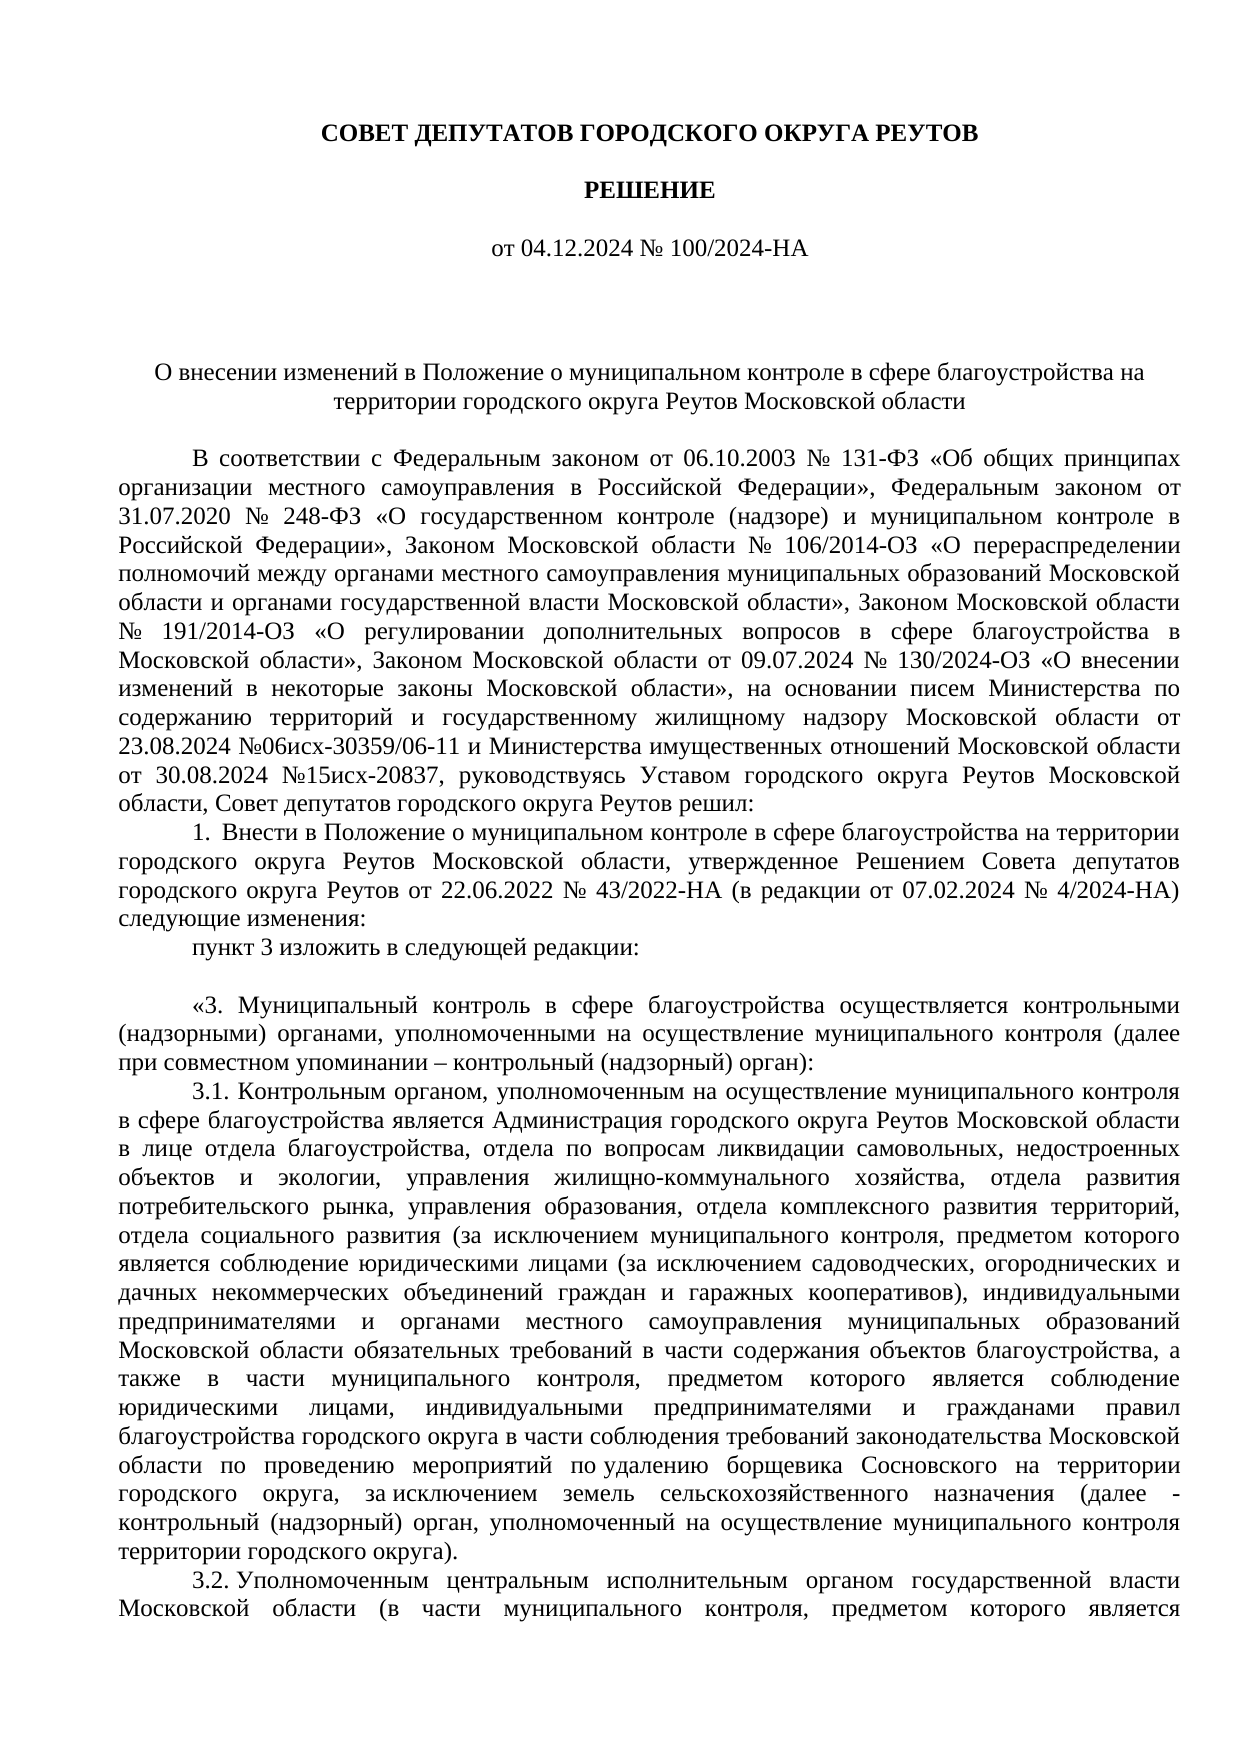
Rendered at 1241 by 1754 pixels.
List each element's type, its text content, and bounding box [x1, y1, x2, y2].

text СОВЕТ ДЕПУТАТОВ ГОРОДСКОГО ОКРУГА РЕУТОВ [118, 118, 1181, 147]
text от 04.12.2024 № 100/2024-НА [118, 233, 1181, 262]
list Внести в Положение о муниципальном контроле в сфере благоустройства на территории городского округа Реутов Московской области, утвержденное Решением Совета депутатов городского округа Реутов от 22.06.2022 № 43/2022-НА (в редакции от 07.02.2024 № 4/2024-НА) следующие изменения: [118, 817, 1181, 932]
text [118, 1565, 1181, 1622]
text В соответствии с Федеральным законом от 06.10.2003 № 131-ФЗ «Об общих принципах организации местного самоуправления в Российской Федерации», Федеральным законом от 31.07.2020 № 248-ФЗ «О государственном контроле (надзоре) и муниципальном контроле в Российской Федерации», Законом Московской области № 106/2014-ОЗ «О перераспределении полномочий между органами местного самоуправления муниципальных образований Московской области и органами государственной власти Московской области», Законом Московской области № 191/2014-ОЗ «О регулировании дополнительных вопросов в сфере благоустройства в Московской области», Законом Московской области от 09.07.2024 № 130/2024-ОЗ «О внесении изменений в некоторые законы Московской области», на основании писем Министерства по содержанию территорий и государственному жилищному надзору Московской области от 23.08.2024 №06исх-30359/06-11 и Министерства имущественных отношений Московской области от 30.08.2024 №15исх-20837, руководствуясь Уставом городского округа Реутов Московской области, Совет депутатов городского округа Реутов решил: [118, 443, 1181, 817]
text пункт 3 изложить в следующей редакции: [118, 932, 1181, 961]
text О внесении изменений в Положение о муниципальном контроле в сфере благоустройства на территории городского округа Реутов Московской области [118, 357, 1181, 415]
text «3. Муниципальный контроль в сфере благоустройства осуществляется контрольными (надзорными) органами, уполномоченными на осуществление муниципального контроля (далее при совместном упоминании – контрольный (надзорный) орган): [118, 990, 1181, 1076]
text РЕШЕНИЕ [118, 176, 1181, 204]
text 3.1. Контрольным органом, уполномоченным на осуществление муниципального контроля в сфере благоустройства является Администрация городского округа Реутов Московской области в лице отдела благоустройства, отдела по вопросам ликвидации самовольных, недостроенных объектов и экологии, управления жилищно-коммунального хозяйства, отдела развития потребительского рынка, управления образования, отдела комплексного развития территорий, отдела социального развития (за исключением муниципального контроля, предметом которого является соблюдение юридическими лицами (за исключением садоводческих, огороднических и дачных некоммерческих объединений граждан и гаражных кооперативов), индивидуальными предпринимателями и органами местного самоуправления муниципальных образований Московской области обязательных требований в части содержания объектов благоустройства, а также в части муниципального контроля, предметом которого является соблюдение юридическими лицами, индивидуальными предпринимателями и гражданами правил благоустройства городского округа в части соблюдения требований законодательства Московской области по проведению мероприятий по удалению борщевика Сосновского на территории городского округа, за исключением земель сельскохозяйственного назначения (далее - контрольный (надзорный) орган, уполномоченный на осуществление муниципального контроля территории городского округа). [118, 1076, 1181, 1565]
